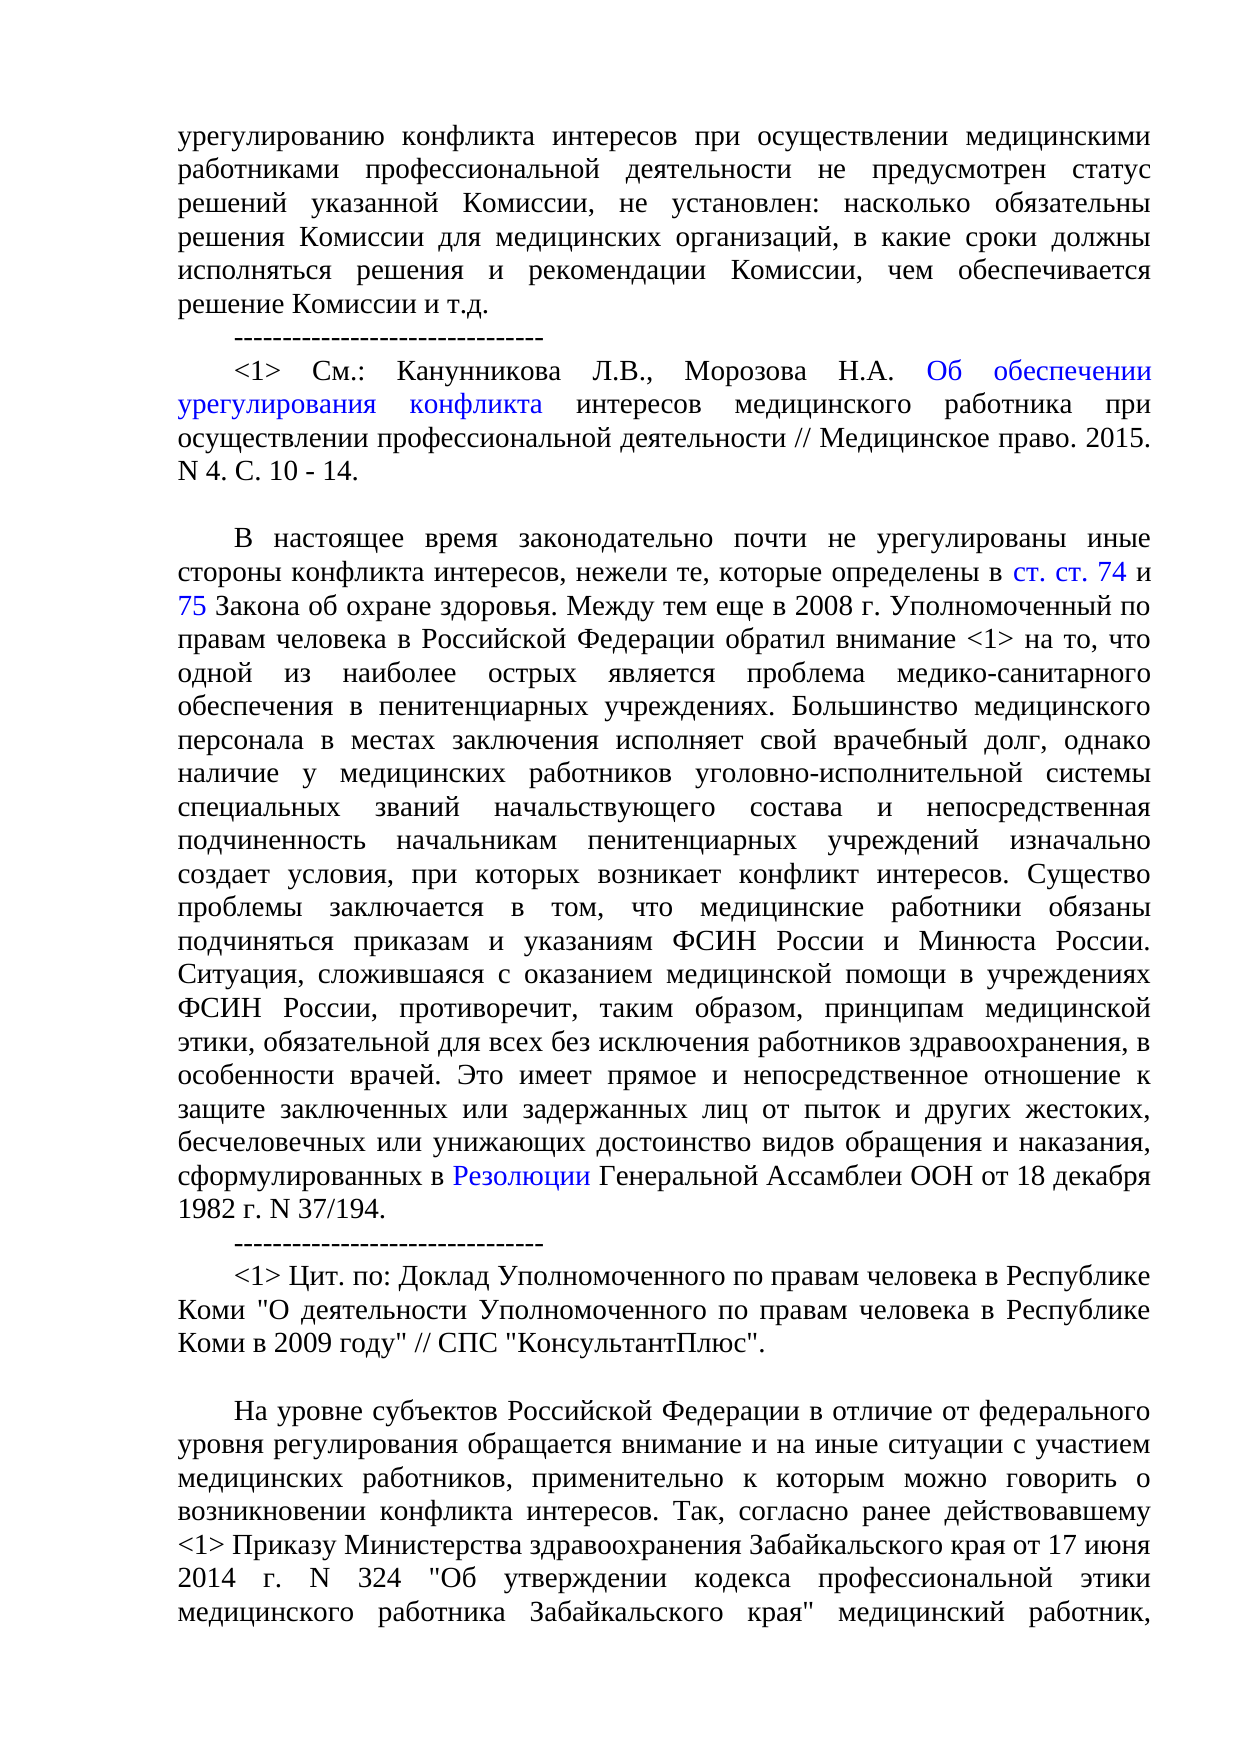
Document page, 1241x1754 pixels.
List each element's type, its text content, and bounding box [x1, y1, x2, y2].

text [177, 1393, 1152, 1627]
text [177, 118, 1152, 319]
text <1> См.: Канунникова Л.В., Морозова Н.А. Об обеспечении урегулирования конфликта интересов медицинского работника при осуществлении профессиональной деятельности // Медицинское право. 2015. N 4. С. 10 - 14. [177, 353, 1152, 487]
text В настоящее время законодательно почти не урегулированы иные стороны конфликта интересов, нежели те, которые определены в ст. ст. 74 и 75 Закона об охране здоровья. Между тем еще в 2008 г. Уполномоченный по правам человека в Российской Федерации обратил внимание <1> на то, что одной из наиболее острых является проблема медико-санитарного обеспечения в пенитенциарных учреждениях. Большинство медицинского персонала в местах заключения исполняет свой врачебный долг, однако наличие у медицинских работников уголовно-исполнительной системы специальных званий начальствующего состава и непосредственная подчиненность начальникам пенитенциарных учреждений изначально создает условия, при которых возникает конфликт интересов. Существо проблемы заключается в том, что медицинские работники обязаны подчиняться приказам и указаниям ФСИН России и Минюста России. Ситуация, сложившаяся с оказанием медицинской помощи в учреждениях ФСИН России, противоречит, таким образом, принципам медицинской этики, обязательной для всех без исключения работников здравоохранения, в особенности врачей. Это имеет прямое и непосредственное отношение к защите заключенных или задержанных лиц от пыток и других жестоких, бесчеловечных или унижающих достоинство видов обращения и наказания, сформулированных в Резолюции Генеральной Ассамблеи ООН от 18 декабря 1982 г. N 37/194. [177, 521, 1152, 1225]
text <1> Цит. по: Доклад Уполномоченного по правам человека в Республике Коми "О деятельности Уполномоченного по правам человека в Республике Коми в 2009 году" // СПС "КонсультантПлюс". [177, 1258, 1152, 1359]
text -------------------------------- [177, 1225, 1152, 1258]
text -------------------------------- [177, 319, 1152, 353]
